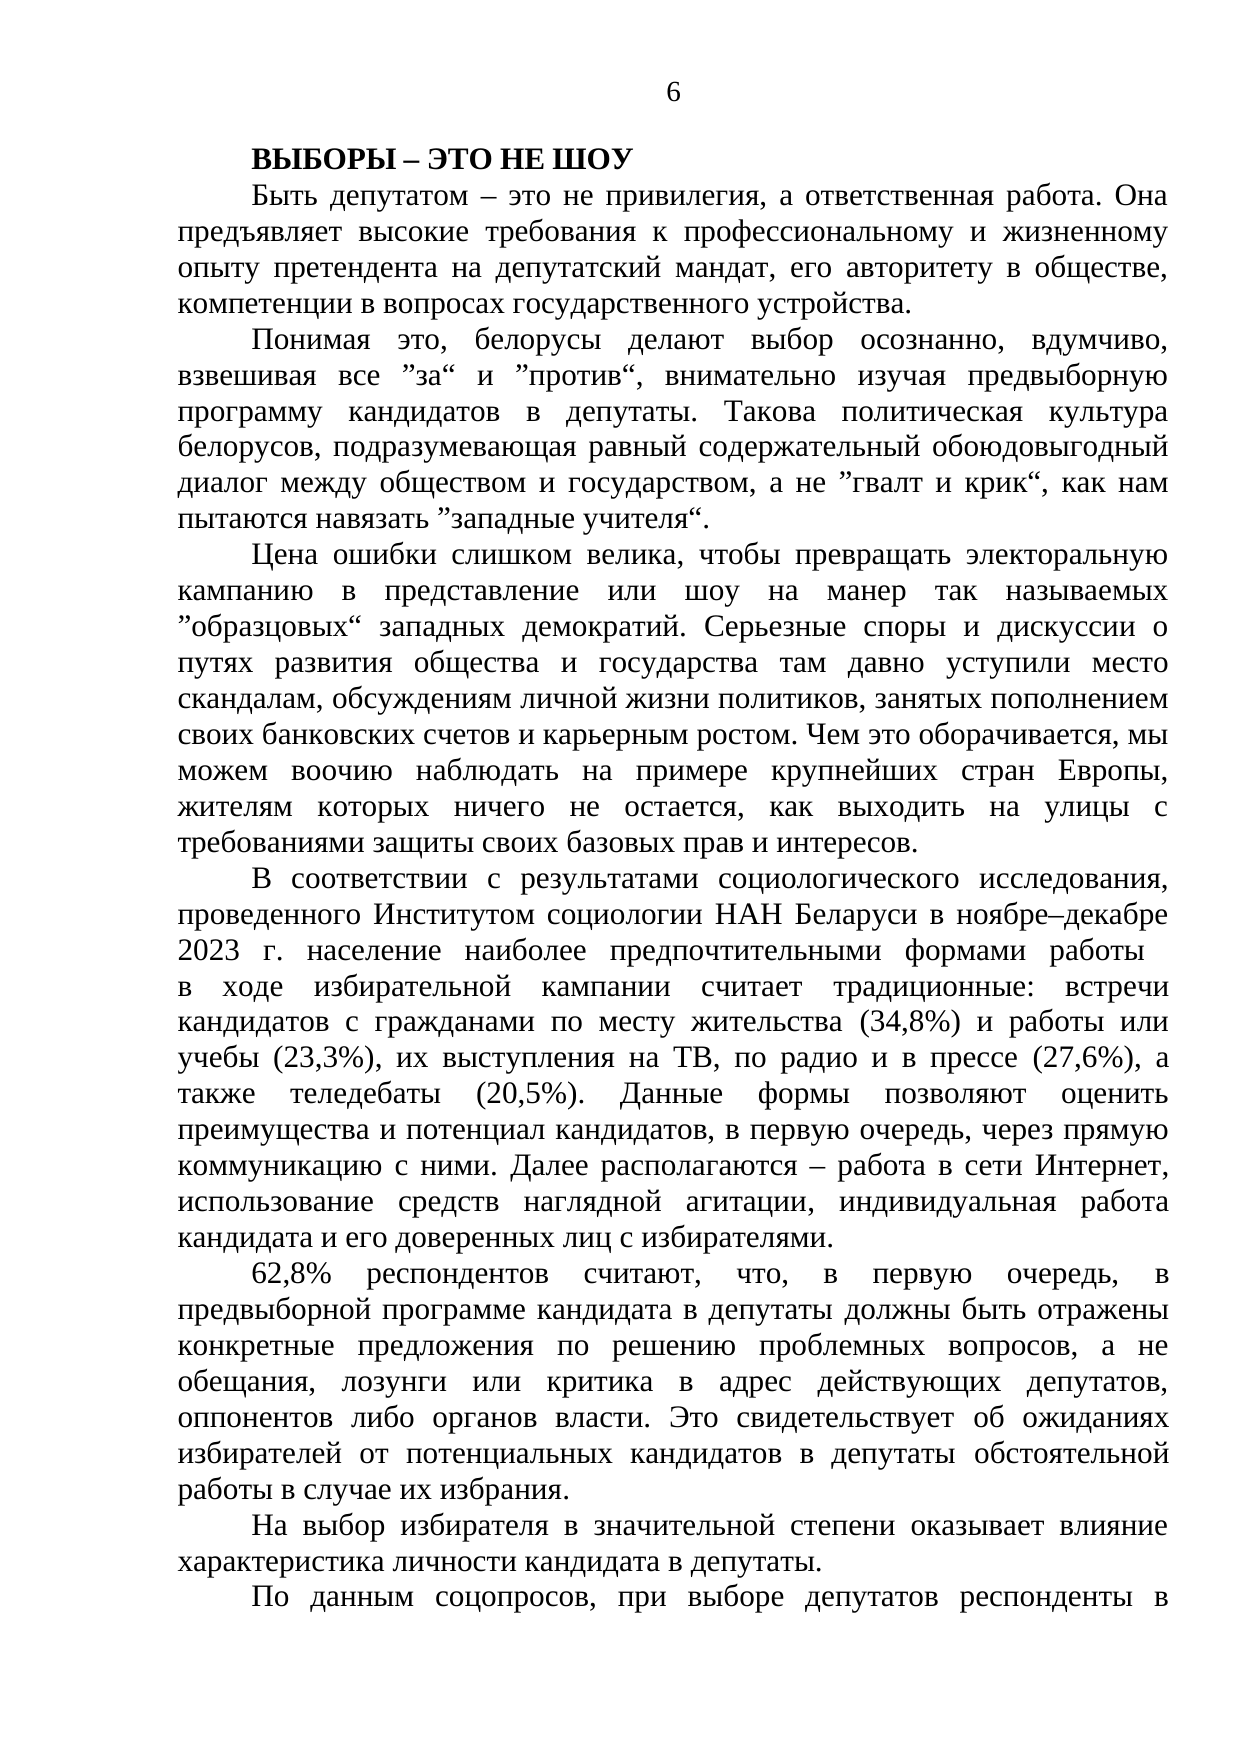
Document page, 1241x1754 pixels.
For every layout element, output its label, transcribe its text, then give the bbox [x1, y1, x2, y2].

text На выбор избирателя в значительной степени оказывает влияние характеристика личности кандидата в депутаты. [177, 1506, 1169, 1578]
text Цена ошибки слишком велика, чтобы превращать электоральную кампанию в представление или шоу на манер так называемых ”образцовых“ западных демократий. Серьезные споры и дискуссии о путях развития общества и государства там давно уступили место скандалам, обсуждениям личной жизни политиков, занятых пополнением своих банковских счетов и карьерным ростом. Чем это оборачивается, мы можем воочию наблюдать на примере крупнейших стран Европы, жителям которых ничего не остается, как выходить на улицы с требованиями защиты своих базовых прав и интересов. [177, 536, 1169, 859]
text Быть депутатом – это не привилегия, а ответственная работа. Она предъявляет высокие требования к профессиональному и жизненному опыту претендента на депутатский мандат, его авторитету в обществе, компетенции в вопросах государственного устройства. [177, 176, 1169, 320]
text Понимая это, белорусы делают выбор осознанно, вдумчиво, взвешивая все ”за“ и ”против“, внимательно изучая предвыборную программу кандидатов в депутаты. Такова политическая культура белорусов, подразумевающая равный содержательный обоюдовыгодный диалог между обществом и государством, а не ”гвалт и крик“, как нам пытаются навязать ”западные учителя“. [177, 320, 1169, 536]
text 62,8% респондентов считают, что, в первую очередь, в предвыборной программе кандидата в депутаты должны быть отражены конкретные предложения по решению проблемных вопросов, а не обещания, лозунги или критика в адрес действующих депутатов, оппонентов либо органов власти. Это свидетельствует об ожиданиях избирателей от потенциальных кандидатов в депутаты обстоятельной работы в случае их избрания. [177, 1254, 1169, 1506]
text В соответствии с результатами социологического исследования, проведенного Институтом социологии НАН Беларуси в ноябре–декабре 2023 г. население наиболее предпочтительными формами работы в ходе избирательной кампании считает традиционные: встречи кандидатов с гражданами по месту жительства (34,8%) и работы или учебы (23,3%), их выступления на ТВ, по радио и в прессе (27,6%), а также теледебаты (20,5%). Данные формы позволяют оценить преимущества и потенциал кандидатов, в первую очередь, через прямую коммуникацию с ними. Далее располагаются – работа в сети Интернет, использование средств наглядной агитации, индивидуальная работа кандидата и его доверенных лиц с избирателями. [177, 859, 1169, 1254]
text ВЫБОРЫ – ЭТО НЕ ШОУ [177, 141, 1169, 176]
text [177, 1578, 1169, 1614]
